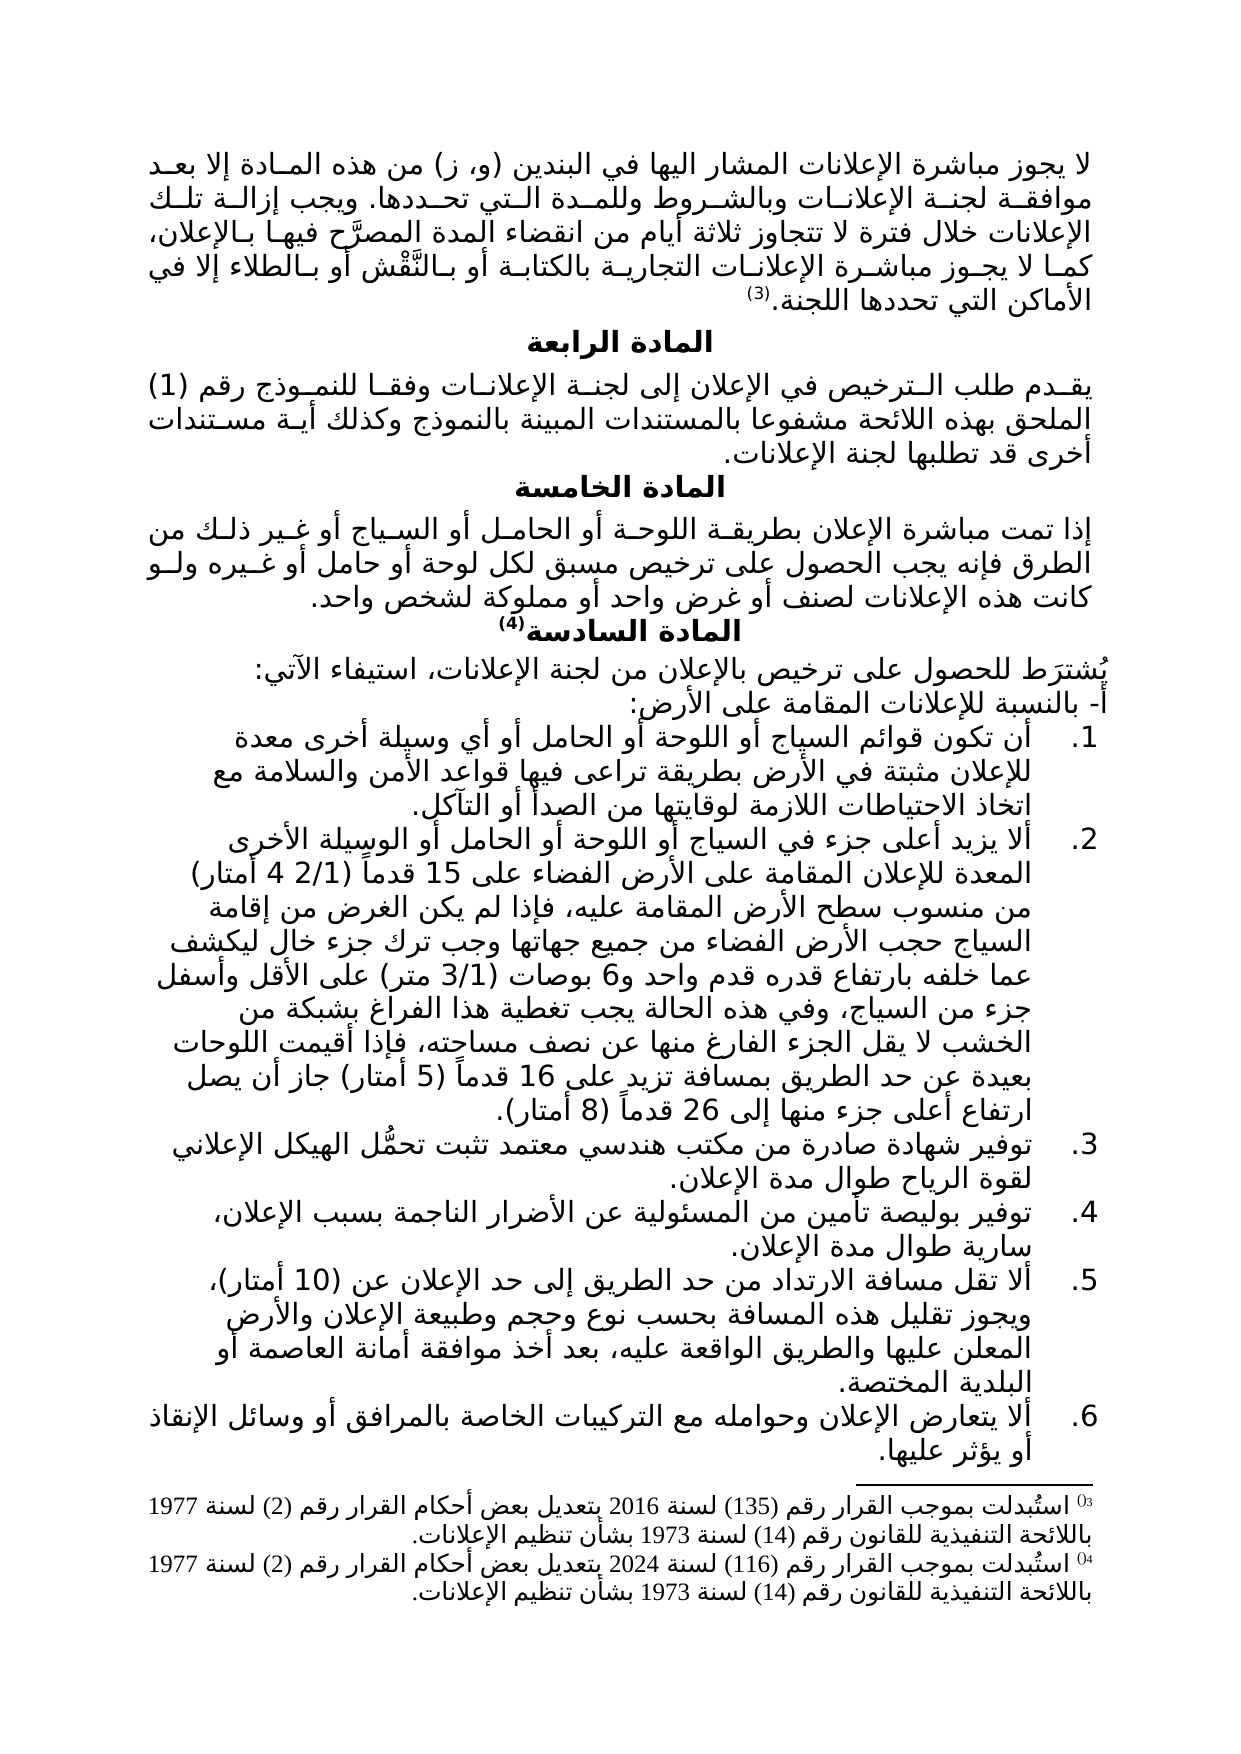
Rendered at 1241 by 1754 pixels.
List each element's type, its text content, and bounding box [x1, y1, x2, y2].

text يقدم طلب الترخيص في الإعلان إلى لجنة الإعلانات وفقا للنموذج رقم (1) الملحق بهذه اللائحة مشفوعا بالمستندات المبينة بالنموذج وكذلك أية مستندات أخرى قد تطلبها لجنة الإعلانات. [148, 368, 1092, 470]
list توفير شهادة صادرة من مكتب هندسي معتمد تثبت تحمُّل الهيكل الإعلاني لقوة الرياح طوال مدة الإعلان. [148, 1128, 1071, 1196]
list توفير بوليصة تأمين من المسئولية عن الأضرار الناجمة بسبب الإعلان، سارية طوال مدة الإعلان. [148, 1196, 1071, 1263]
subtitle لا يجوز مباشرة الإعلانات المشار اليها في البندين (و، ز) من هذه المادة إلا بعد موافقة لجنة الإعلانات وبالشروط وللمدة التي تحددها. ويجب إزالة تلك الإعلانات خلال فترة لا تتجاوز ثلاثة أيام من انقضاء المدة المصرَّح فيها بالإعلان، كما لا يجوز مباشرة الإعلانات التجارية بالكتابة أو بالنَّقْش أو بالطلاء إلا في الأماكن التي تحددها اللجنة.() [148, 148, 1092, 317]
subtitle المادة الخامسة [148, 470, 1092, 504]
text إذا تمت مباشرة الإعلان بطريقة اللوحة أو الحامل أو السياج أو غير ذلك من الطرق فإنه يجب الحصول على ترخيص مسبق لكل لوحة أو حامل أو غيره ولو كانت هذه الإعلانات لصنف أو غرض واحد أو مملوكة لشخص واحد. [148, 512, 1092, 614]
text يُشترَط للحصول على ترخيص بالإعلان من لجنة الإعلانات، استيفاء الآتي: [148, 652, 1108, 686]
text أ- بالنسبة للإعلانات المقامة على الأرض: [148, 686, 1108, 720]
list ألا تقل مسافة الارتداد من حد الطريق إلى حد الإعلان عن (10 أمتار)، ويجوز تقليل هذه المسافة بحسب نوع وحجم وطبيعة الإعلان والأرض المعلن عليها والطريق الواقعة عليه، بعد أخذ موافقة أمانة العاصمة أو البلدية المختصة. [148, 1263, 1071, 1399]
subtitle المادة السادسة() [148, 614, 1092, 648]
list أن تكون قوائم السياج أو اللوحة أو الحامل أو أي وسيلة أخرى معدة للإعلان مثبتة في الأرض بطريقة تراعى فيها قواعد الأمن والسلامة مع اتخاذ الاحتياطات اللازمة لوقايتها من الصدأ أو التآكل. [148, 720, 1071, 822]
list ألا يتعارض الإعلان وحوامله مع التركيبات الخاصة بالمرافق أو وسائل الإنقاذ أو يؤثر عليها. [148, 1399, 1071, 1467]
subtitle المادة الرابعة [148, 326, 1092, 360]
list ألا يزيد أعلى جزء في السياج أو اللوحة أو الحامل أو الوسيلة الأخرى المعدة للإعلان المقامة على الأرض الفضاء على 15 قدماً (2/1 4 أمتار) من منسوب سطح الأرض المقامة عليه، فإذا لم يكن الغرض من إقامة السياج حجب الأرض الفضاء من جميع جهاتها وجب ترك جزء خال ليكشف عما خلفه بارتفاع قدره قدم واحد و6 بوصات (3/1 متر) على الأقل وأسفل جزء من السياج، وفي هذه الحالة يجب تغطية هذا الفراغ بشبكة من الخشب لا يقل الجزء الفارغ منها عن نصف مساحته، فإذا أقيمت اللوحات بعيدة عن حد الطريق بمسافة تزيد على 16 قدماً (5 أمتار) جاز أن يصل ارتفاع أعلى جزء منها إلى 26 قدماً (8 أمتار). [148, 822, 1071, 1128]
